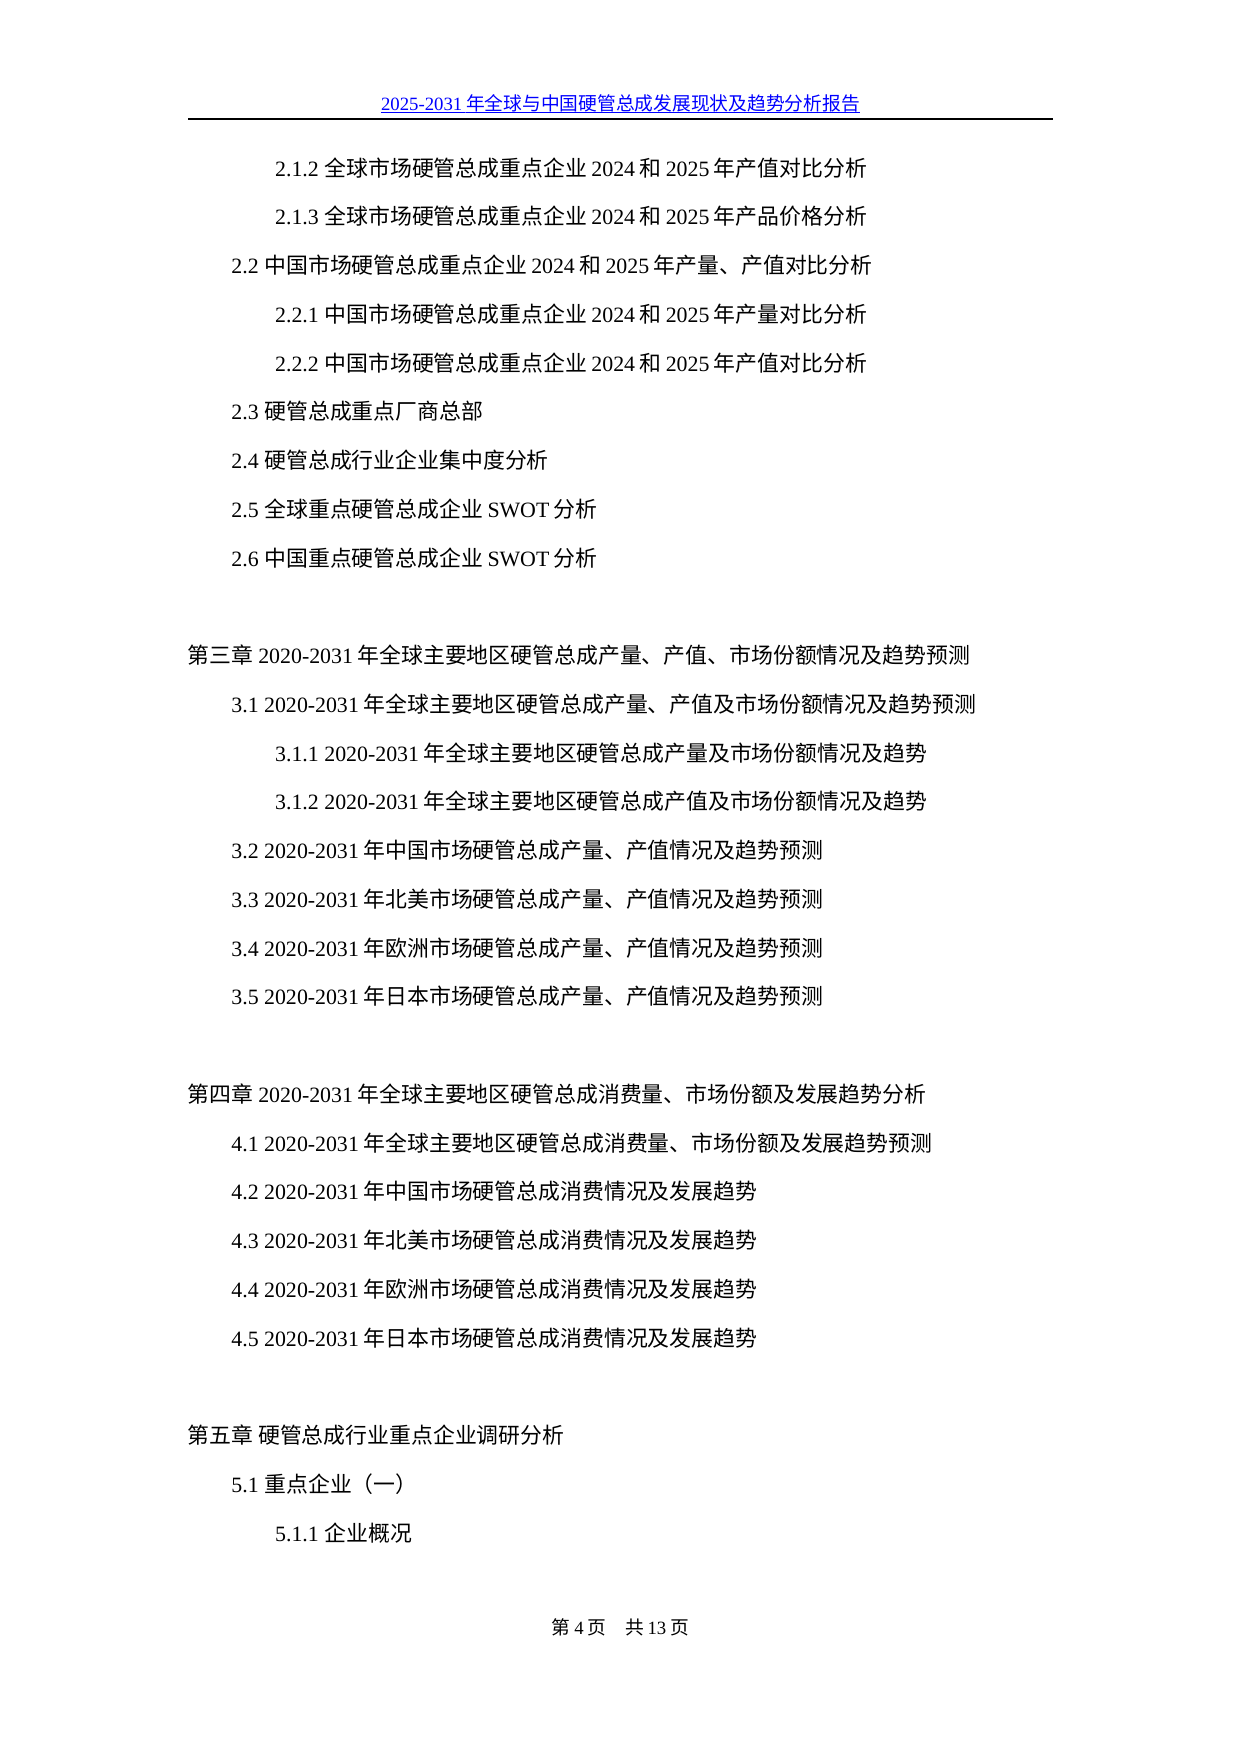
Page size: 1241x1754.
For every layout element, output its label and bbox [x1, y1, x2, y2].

text [187, 150, 1053, 1548]
